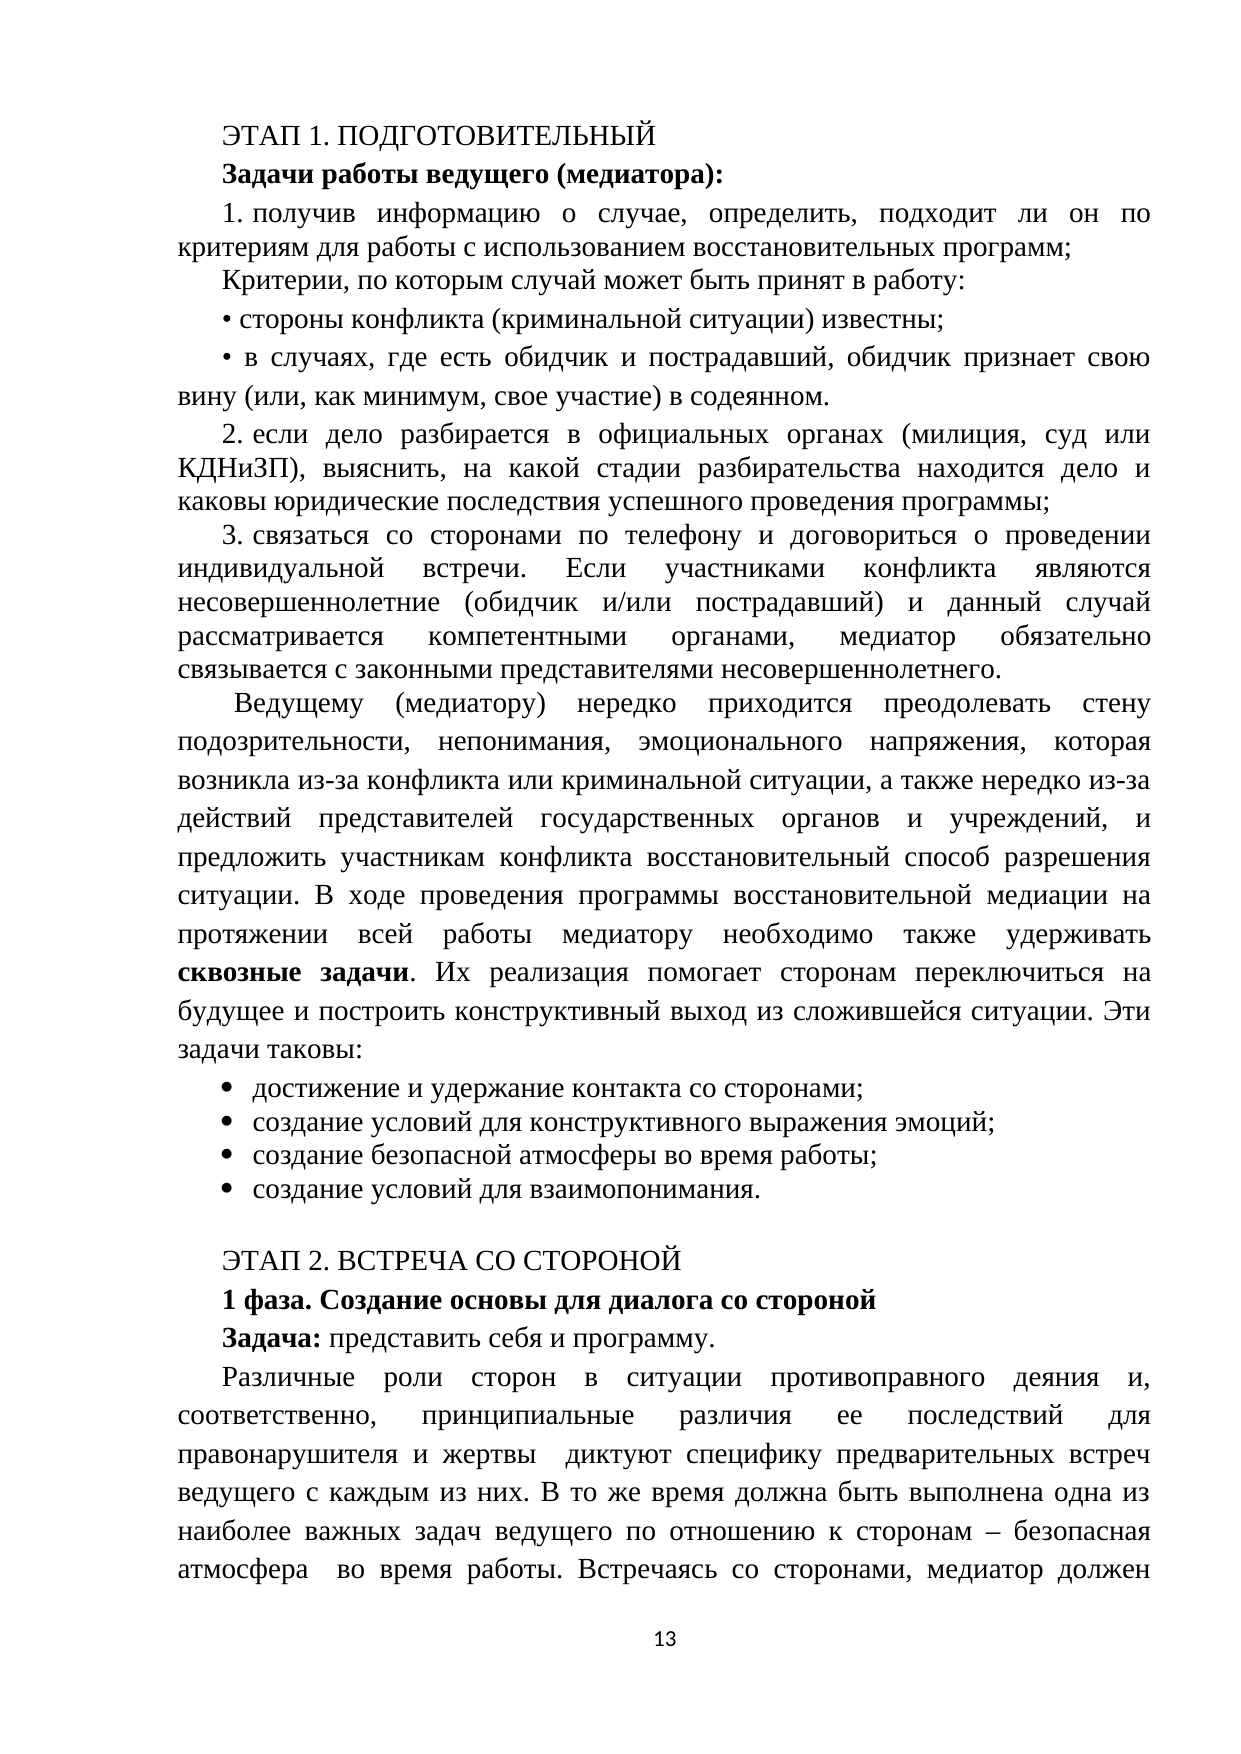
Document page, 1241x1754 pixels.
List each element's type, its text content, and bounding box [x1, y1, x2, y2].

list создание безопасной атмосферы во время работы; [177, 1137, 1152, 1171]
text Критерии, по которым случай может быть принят в работу: [177, 262, 1152, 296]
text Ведущему (медиатору) нередко приходится преодолевать стену подозрительности, непонимания, эмоционального напряжения, которая возникла из-за конфликта или криминальной ситуации, а также нередко из-за действий представителей государственных органов и учреждений, и предложить участникам конфликта восстановительный способ разрешения ситуации. В ходе проведения программы восстановительной медиации на протяжении всей работы медиатору необходимо также удерживать сквозные задачи. Их реализация помогает сторонам переключиться на будущее и построить конструктивный выход из сложившейся ситуации. Эти задачи таковы: [177, 685, 1152, 1065]
list получив информацию о случае, определить, подходит ли он по критериям для работы с использованием восстановительных программ; [177, 195, 1152, 262]
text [177, 1359, 1152, 1585]
list достижение и удержание контакта со сторонами; [177, 1070, 1152, 1104]
list создание условий для конструктивного выражения эмоций; [177, 1104, 1152, 1137]
text • в случаях, где есть обидчик и пострадавший, обидчик признает свою вину (или, как минимум, свое участие) в содеянном. [177, 339, 1152, 411]
text Задача: представить себя и программу. [177, 1320, 1152, 1354]
list связаться со сторонами по телефону и договориться о проведении индивидуальной встречи. Если участниками конфликта являются несовершеннолетние (обидчик и/или пострадавший) и данный случай рассматривается компетентными органами, медиатор обязательно связывается с законными представителями несовершеннолетнего. [177, 517, 1152, 685]
text Задачи работы ведущего (медиатора): [177, 157, 1152, 190]
list если дело разбирается в официальных органах (милиция, суд или КДНиЗП), выяснить, на какой стадии разбирательства находится дело и каковы юридические последствия успешного проведения программы; [177, 416, 1152, 517]
text ЭТАП 2. ВСТРЕЧА СО СТОРОНОЙ [177, 1243, 1152, 1277]
list создание условий для взаимопонимания. [177, 1171, 1152, 1205]
text ЭТАП 1. ПОДГОТОВИТЕЛЬНЫЙ [177, 118, 1152, 152]
text • стороны конфликта (криминальной ситуации) известны; [177, 301, 1152, 334]
text 1 фаза. Создание основы для диалога со стороной [177, 1282, 1152, 1315]
